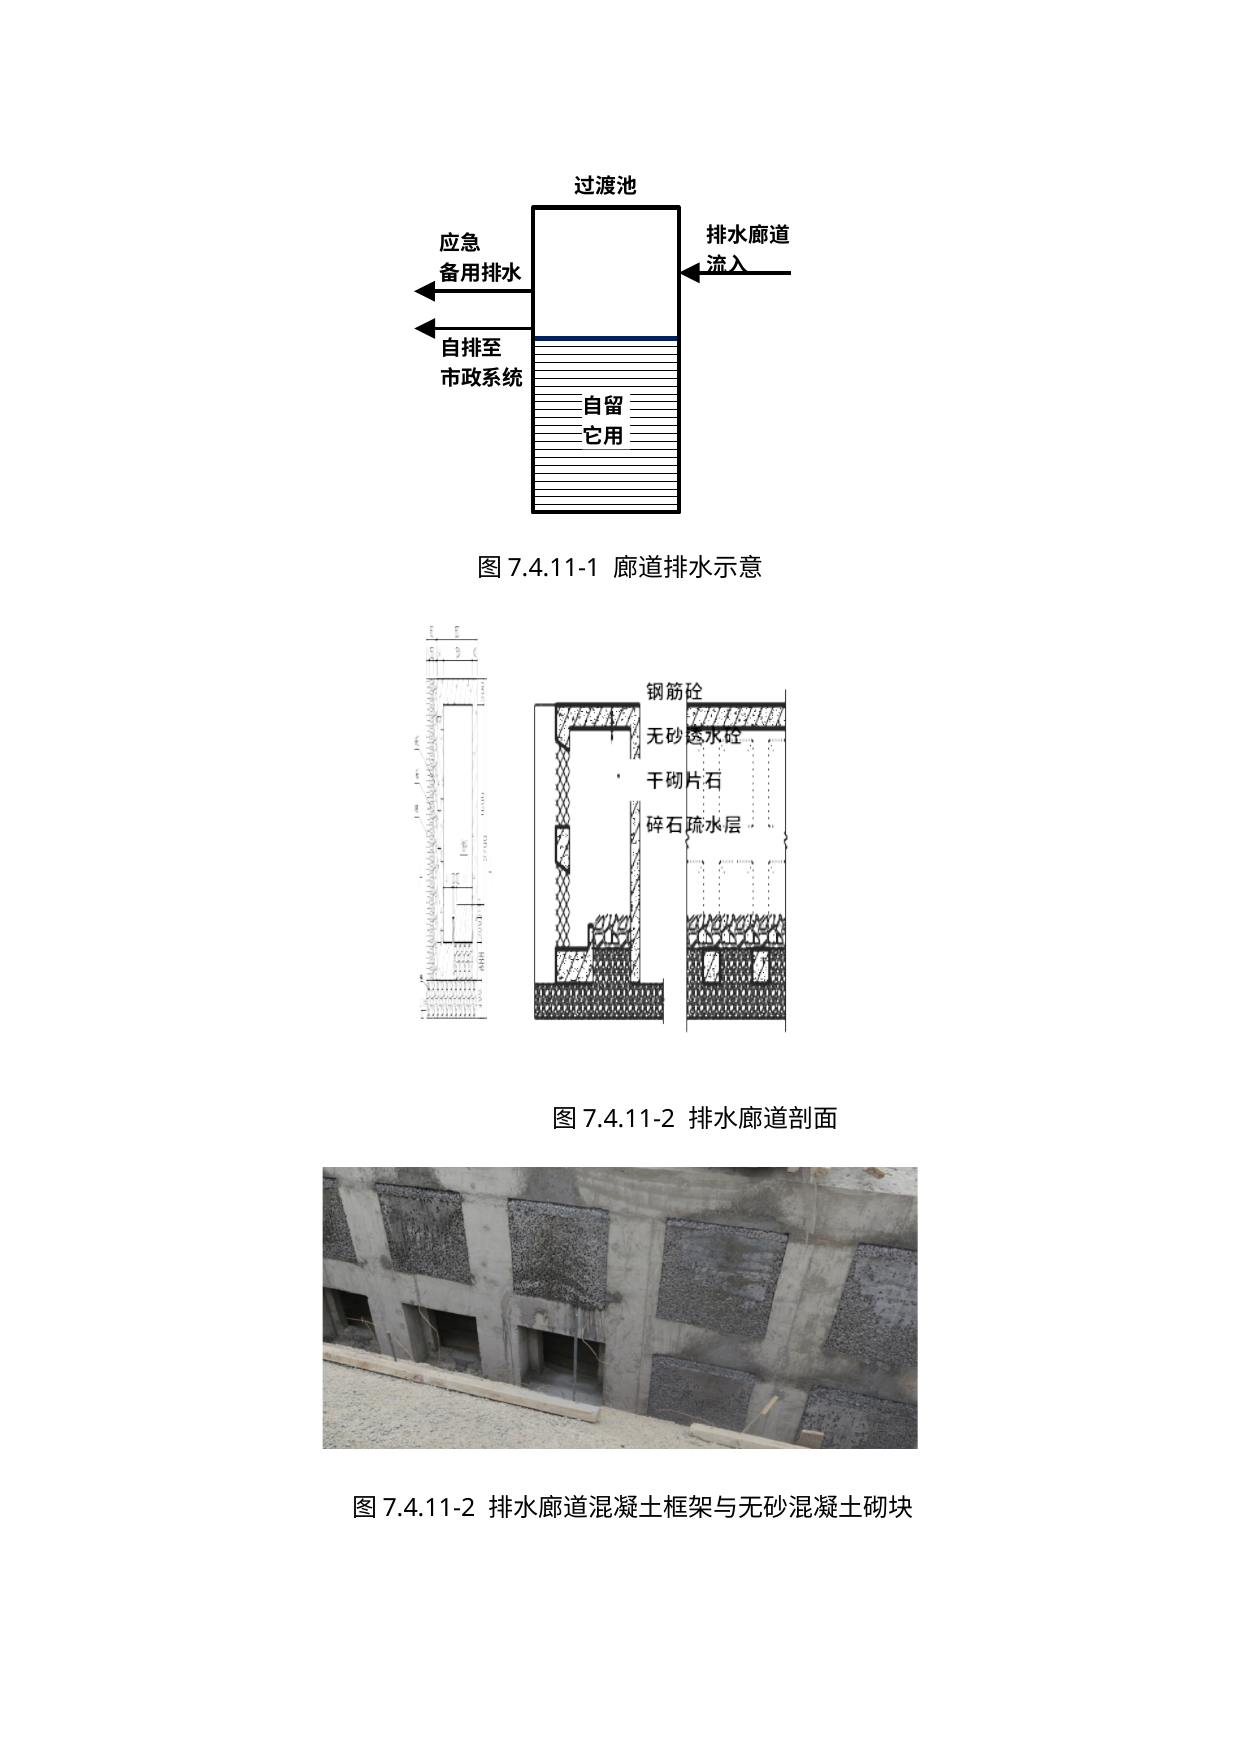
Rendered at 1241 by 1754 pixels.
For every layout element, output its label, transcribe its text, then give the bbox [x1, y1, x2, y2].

picture [322, 1167, 918, 1449]
text 图7.4.11-1 廊道排水示意 [187, 533, 1053, 598]
text 图7.4.11-2 排水廊道混凝土框架与无砂混凝土砌块 [187, 1473, 1053, 1538]
text 图7.4.11-2 排水廊道剖面 [187, 1084, 1053, 1149]
